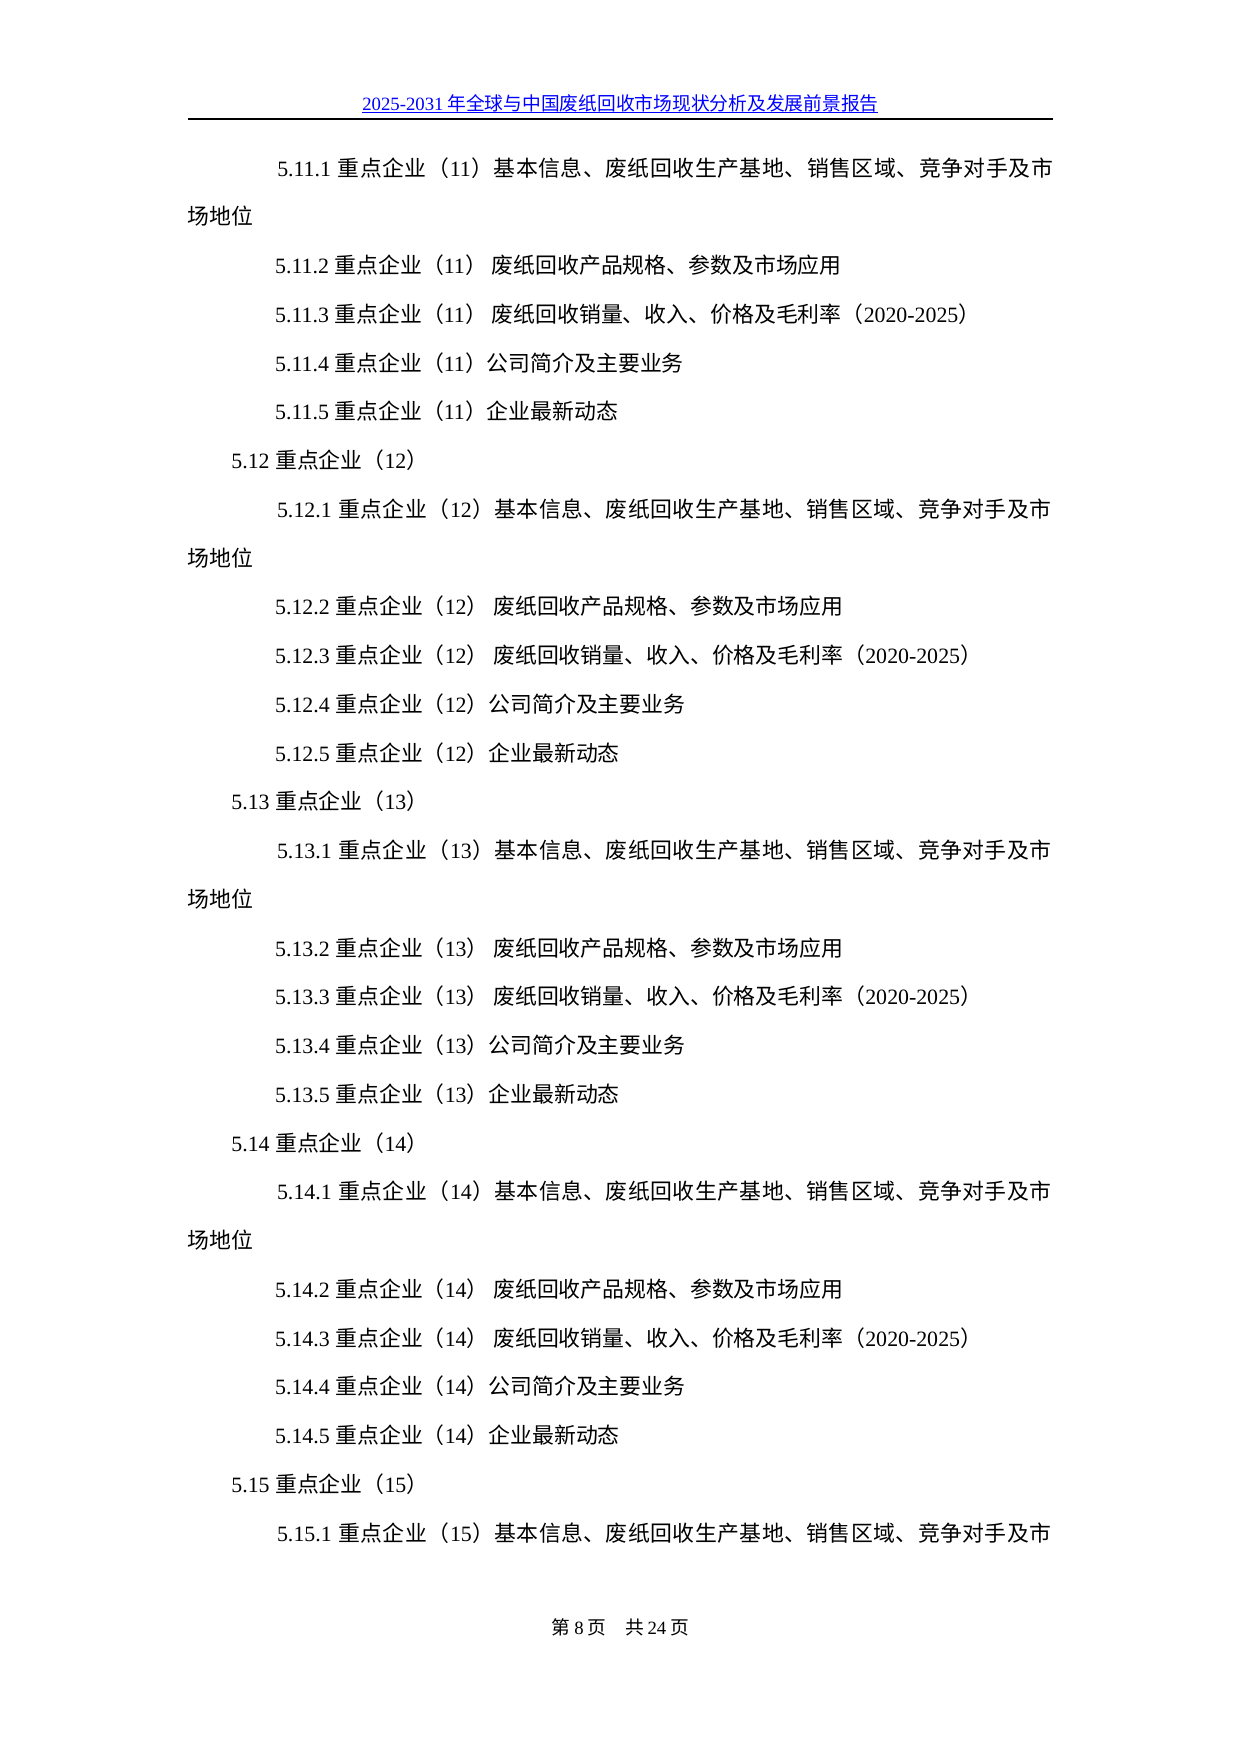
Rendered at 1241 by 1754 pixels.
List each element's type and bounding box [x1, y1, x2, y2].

text [187, 150, 1053, 1548]
